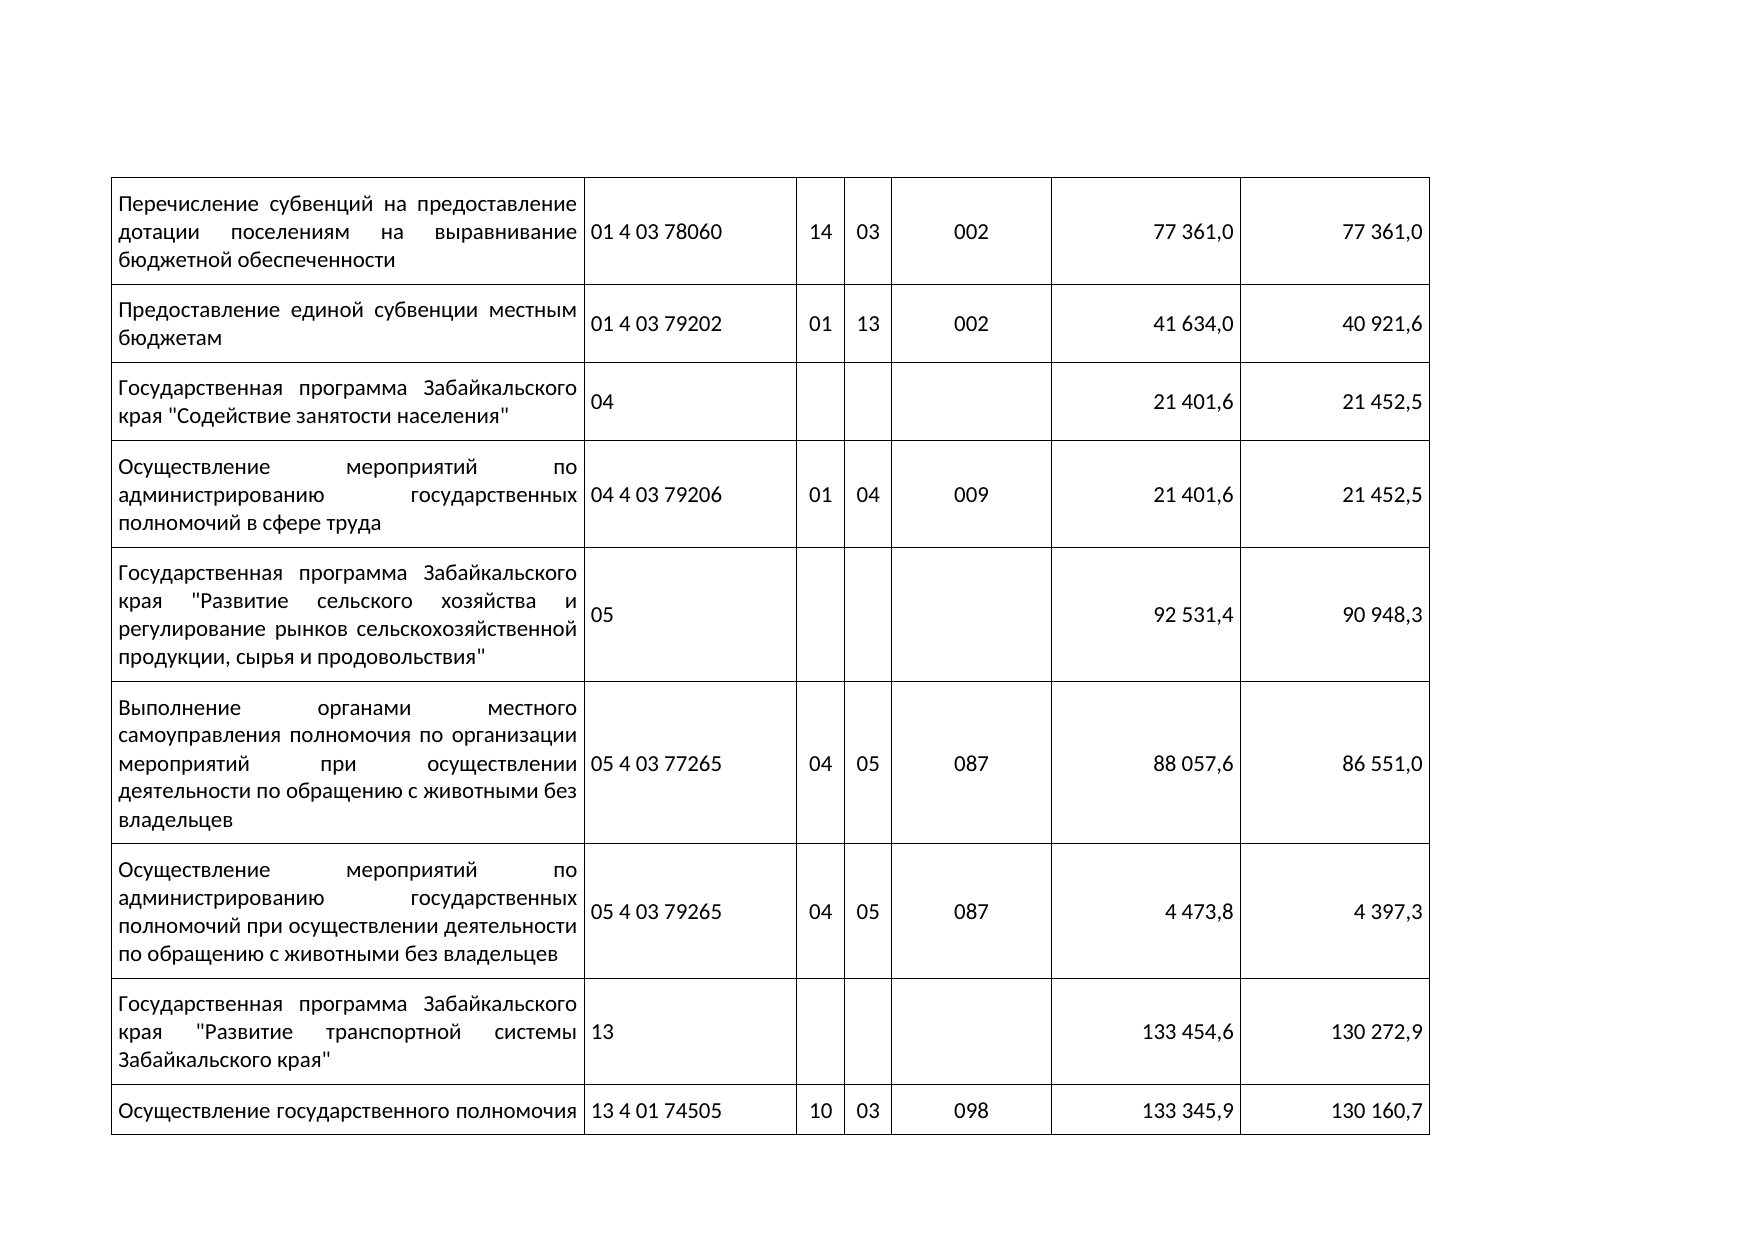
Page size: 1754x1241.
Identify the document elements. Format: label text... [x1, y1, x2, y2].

table_cell [845, 979, 891, 1084]
table_cell 04 [845, 441, 891, 547]
table_cell [797, 548, 844, 681]
table_cell [892, 548, 1051, 681]
table_cell 13 4 01 74505 [585, 1085, 796, 1134]
table_cell [892, 363, 1051, 440]
table_cell 04 4 03 79206 [585, 441, 796, 547]
table_cell 4 397,3 [1241, 844, 1429, 978]
table_cell 41 634,0 [1052, 285, 1240, 362]
table_cell [845, 548, 891, 681]
table_cell 01 [797, 441, 844, 547]
table_cell 01 [797, 285, 844, 362]
table_cell Перечисление субвенций на предоставление дотации поселениям на выравнивание бюджетной обеспеченности [112, 178, 584, 283]
table_cell 05 4 03 77265 [585, 682, 796, 843]
table_cell 087 [892, 844, 1051, 978]
table_cell 05 [585, 548, 796, 681]
table_cell [845, 363, 891, 440]
table_cell [797, 979, 844, 1084]
table_cell 133 345,9 [1052, 1085, 1240, 1134]
table_cell 21 401,6 [1052, 363, 1240, 440]
table_cell [892, 979, 1051, 1084]
table_cell 002 [892, 285, 1051, 362]
table_cell 05 [845, 682, 891, 843]
table_cell Государственная программа Забайкальского края "Развитие транспортной системы Забайкальского края" [112, 979, 584, 1084]
table_cell Государственная программа Забайкальского края "Развитие сельского хозяйства и регулирование рынков сельскохозяйственной продукции, сырья и продовольствия" [112, 548, 584, 681]
table_cell 130 272,9 [1241, 979, 1429, 1084]
table_cell 77 361,0 [1241, 178, 1429, 283]
table_cell 21 452,5 [1241, 441, 1429, 547]
table_cell 86 551,0 [1241, 682, 1429, 843]
table_cell 03 [845, 178, 891, 283]
table_cell [797, 363, 844, 440]
table_cell 4 473,8 [1052, 844, 1240, 978]
table_cell 130 160,7 [1241, 1085, 1429, 1134]
table_cell 21 452,5 [1241, 363, 1429, 440]
table_cell 01 4 03 78060 [585, 178, 796, 283]
table_cell Осуществление мероприятий по администрированию государственных полномочий при осуществлении деятельности по обращению с животными без владельцев [112, 844, 584, 978]
table_cell 03 [845, 1085, 891, 1134]
table_cell Осуществление мероприятий по администрированию государственных полномочий в сфере труда [112, 441, 584, 547]
table_cell 14 [797, 178, 844, 283]
table_cell 002 [892, 178, 1051, 283]
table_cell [112, 1085, 584, 1134]
table_cell 04 [585, 363, 796, 440]
table_cell 10 [797, 1085, 844, 1134]
table_cell 133 454,6 [1052, 979, 1240, 1084]
table_cell 04 [797, 682, 844, 843]
table_cell Выполнение органами местного самоуправления полномочия по организации мероприятий при осуществлении деятельности по обращению с животными без владельцев [112, 682, 584, 843]
table_cell 05 [845, 844, 891, 978]
table_cell Государственная программа Забайкальского края "Содействие занятости населения" [112, 363, 584, 440]
table_cell 13 [585, 979, 796, 1084]
table_cell 009 [892, 441, 1051, 547]
table_cell 01 4 03 79202 [585, 285, 796, 362]
table_cell 40 921,6 [1241, 285, 1429, 362]
table_cell 13 [845, 285, 891, 362]
table_cell 90 948,3 [1241, 548, 1429, 681]
table_cell 04 [797, 844, 844, 978]
table_cell 21 401,6 [1052, 441, 1240, 547]
table_cell 77 361,0 [1052, 178, 1240, 283]
table_cell Предоставление единой субвенции местным бюджетам [112, 285, 584, 362]
table_cell 087 [892, 682, 1051, 843]
table_cell 92 531,4 [1052, 548, 1240, 681]
table_cell 88 057,6 [1052, 682, 1240, 843]
table_cell 05 4 03 79265 [585, 844, 796, 978]
table_cell 098 [892, 1085, 1051, 1134]
